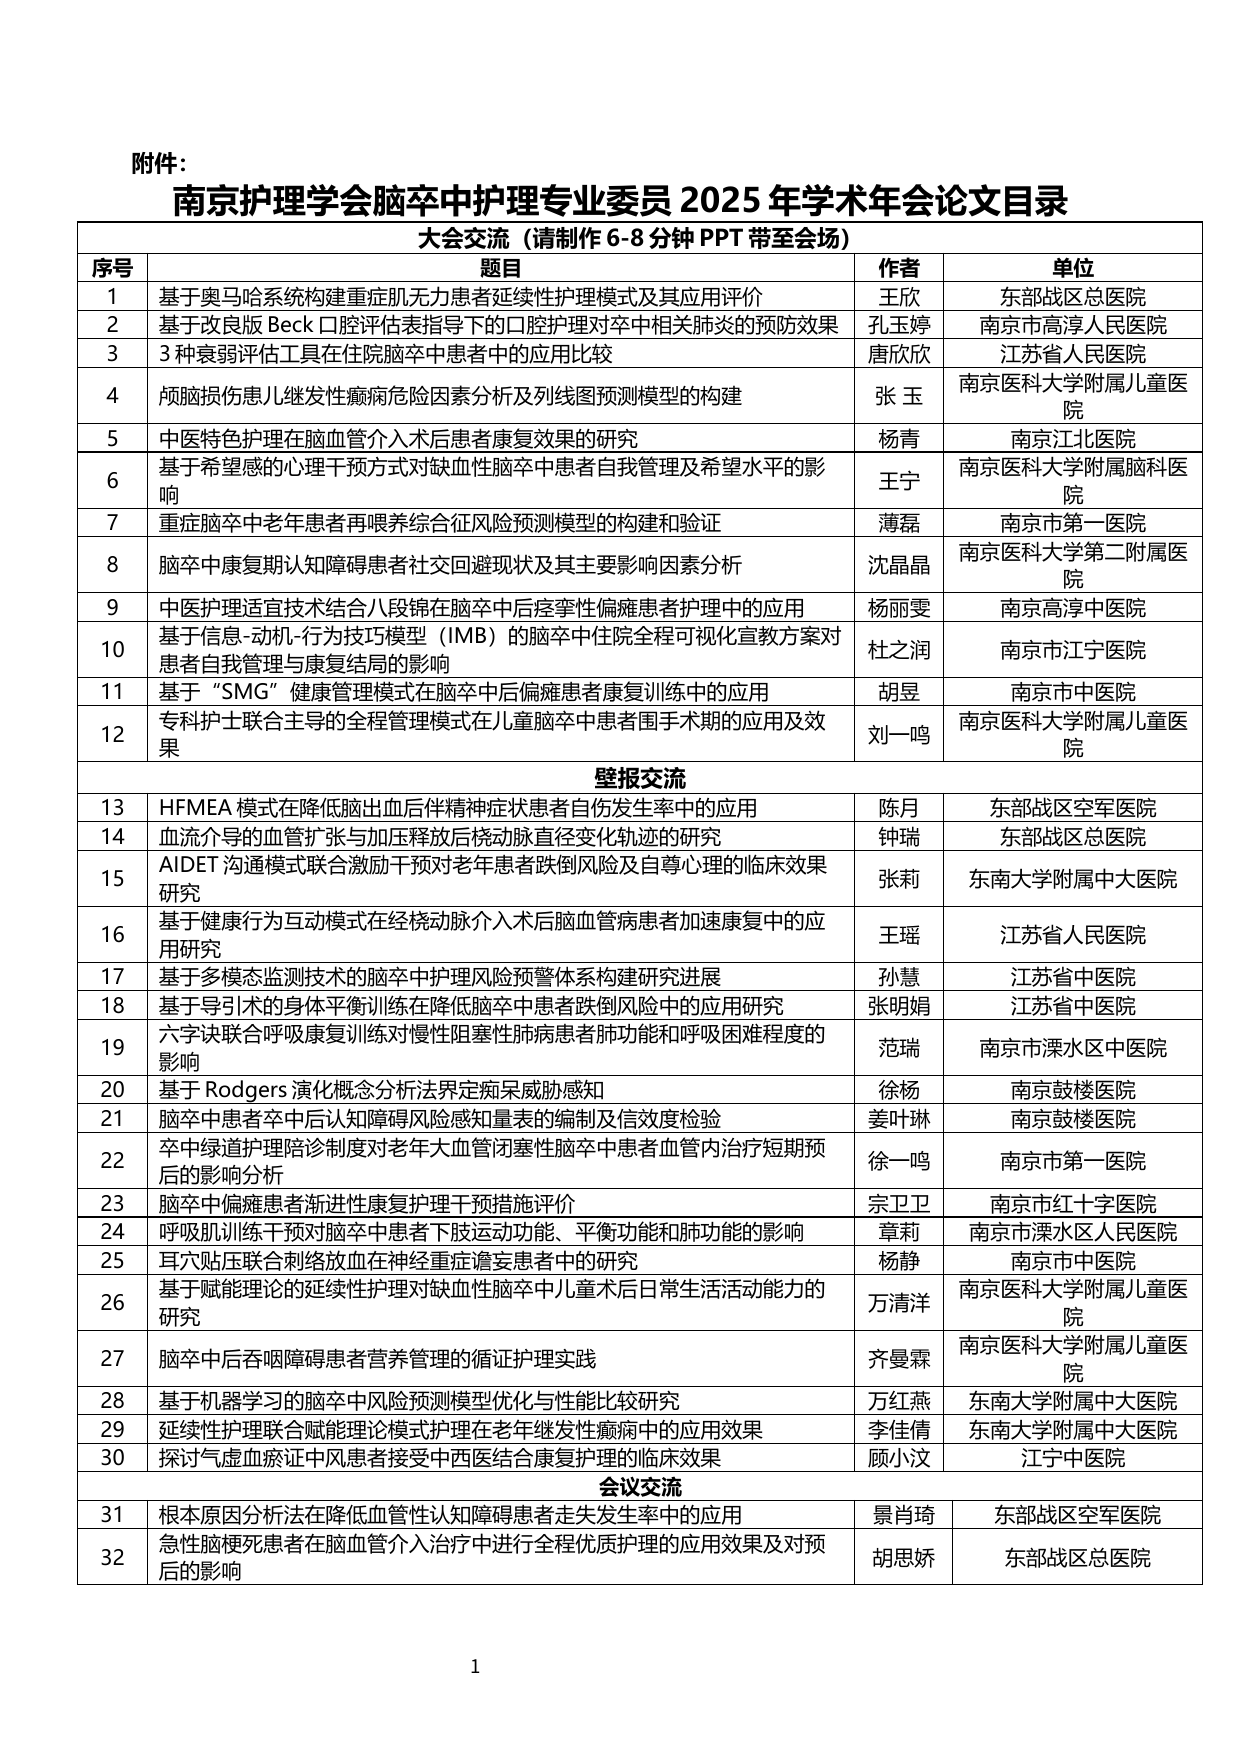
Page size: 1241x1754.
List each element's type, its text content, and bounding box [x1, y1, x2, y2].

table_cell 东南大学附属中大医院 [944, 1415, 1202, 1443]
table_cell 李佳倩 [855, 1415, 943, 1443]
table_cell 南京市溧水区中医院 [944, 1020, 1202, 1075]
table_cell 21 [78, 1104, 147, 1132]
table_cell 20 [78, 1076, 147, 1103]
table_cell 姜叶琳 [855, 1104, 943, 1132]
table_cell 延续性护理联合赋能理论模式护理在老年继发性癫痫中的应用效果 [148, 1415, 854, 1443]
table_cell 南京医科大学附属脑科医院 [944, 453, 1202, 507]
table_cell 东南大学附属中大医院 [944, 851, 1202, 906]
table_cell 19 [78, 1020, 147, 1075]
table_cell 章莉 [855, 1218, 943, 1245]
table_cell 9 [78, 593, 147, 621]
table_cell 杨丽雯 [855, 593, 943, 621]
table_cell 张 玉 [855, 368, 943, 423]
table_cell 徐一鸣 [855, 1133, 943, 1188]
table_cell 张明娟 [855, 991, 943, 1019]
table_cell 南京医科大学附属儿童医院 [944, 706, 1202, 761]
table_cell 3 [78, 339, 147, 367]
table_cell 王欣 [855, 282, 943, 310]
table_cell 东南大学附属中大医院 [944, 1387, 1202, 1414]
table_cell 南京医科大学附属儿童医院 [944, 368, 1202, 423]
table_cell 24 [78, 1218, 147, 1245]
table_cell 急性脑梗死患者在脑血管介入治疗中进行全程优质护理的应用效果及对预后的影响 [148, 1529, 854, 1584]
table_cell 徐杨 [855, 1076, 943, 1103]
table_cell 30 [78, 1444, 147, 1471]
table_cell 万清洋 [855, 1275, 943, 1329]
table_cell 会议交流 [78, 1472, 1202, 1500]
table_cell 血流介导的血管扩张与加压释放后桡动脉直径变化轨迹的研究 [148, 822, 854, 849]
table_cell 23 [78, 1189, 147, 1216]
table_cell 25 [78, 1246, 147, 1273]
table_cell 18 [78, 991, 147, 1019]
table_cell 序号 [78, 254, 147, 281]
table_cell 南京医科大学第二附属医院 [944, 537, 1202, 592]
table_cell 孙慧 [855, 963, 943, 990]
table_cell 东部战区总医院 [953, 1529, 1202, 1584]
table_cell 3种衰弱评估工具在住院脑卒中患者中的应用比较 [148, 339, 854, 367]
table_cell 钟瑞 [855, 822, 943, 849]
table_cell 17 [78, 963, 147, 990]
table_cell 南京市第一医院 [944, 509, 1202, 536]
table_cell 16 [78, 907, 147, 962]
table_cell 南京市第一医院 [944, 1133, 1202, 1188]
table_cell 脑卒中偏瘫患者渐进性康复护理干预措施评价 [148, 1189, 854, 1216]
table_cell 2 [78, 311, 147, 338]
table_cell 壁报交流 [78, 762, 1202, 792]
table_cell 27 [78, 1331, 147, 1386]
table_cell 中医特色护理在脑血管介入术后患者康复效果的研究 [148, 424, 854, 451]
table_cell 南京江北医院 [944, 424, 1202, 451]
table_cell 脑卒中患者卒中后认知障碍风险感知量表的编制及信效度检验 [148, 1104, 854, 1132]
table_cell 六字诀联合呼吸康复训练对慢性阻塞性肺病患者肺功能和呼吸困难程度的影响 [148, 1020, 854, 1075]
table_cell 5 [78, 424, 147, 451]
table_cell 江苏省中医院 [944, 963, 1202, 990]
table_cell 基于多模态监测技术的脑卒中护理风险预警体系构建研究进展 [148, 963, 854, 990]
table_cell 沈晶晶 [855, 537, 943, 592]
table_cell 脑卒中康复期认知障碍患者社交回避现状及其主要影响因素分析 [148, 537, 854, 592]
table_cell 南京鼓楼医院 [944, 1104, 1202, 1132]
table_cell 题目 [148, 254, 854, 281]
table_cell 耳穴贴压联合刺络放血在神经重症谵妄患者中的研究 [148, 1246, 854, 1273]
table_cell 重症脑卒中老年患者再喂养综合征风险预测模型的构建和验证 [148, 509, 854, 536]
table_cell 杨静 [855, 1246, 943, 1273]
table_cell 江宁中医院 [944, 1444, 1202, 1471]
table_cell 29 [78, 1415, 147, 1443]
table_cell 景肖琦 [855, 1501, 952, 1528]
table_cell 基于希望感的心理干预方式对缺血性脑卒中患者自我管理及希望水平的影响 [148, 453, 854, 507]
table_cell AIDET沟通模式联合激励干预对老年患者跌倒风险及自尊心理的临床效果研究 [148, 851, 854, 906]
table_cell HFMEA模式在降低脑出血后伴精神症状患者自伤发生率中的应用 [148, 794, 854, 821]
table_cell 单位 [944, 254, 1202, 281]
table_cell 11 [78, 678, 147, 705]
table_cell 南京医科大学附属儿童医院 [944, 1275, 1202, 1329]
table_cell 26 [78, 1275, 147, 1329]
table_cell 13 [78, 794, 147, 821]
table_cell 南京市高淳人民医院 [944, 311, 1202, 338]
table_cell 东部战区空军医院 [944, 794, 1202, 821]
table_cell 脑卒中后吞咽障碍患者营养管理的循证护理实践 [148, 1331, 854, 1386]
table_cell 王宁 [855, 453, 943, 507]
table_cell 作者 [855, 254, 943, 281]
table_cell 江苏省人民医院 [944, 339, 1202, 367]
table_cell 中医护理适宜技术结合八段锦在脑卒中后痉挛性偏瘫患者护理中的应用 [148, 593, 854, 621]
table_cell 东部战区总医院 [944, 282, 1202, 310]
subtitle 南京护理学会脑卒中护理专业委员2025年学术年会论文目录 [131, 177, 1109, 221]
table_cell 10 [78, 622, 147, 677]
table_cell 基于信息-动机-行为技巧模型（IMB）的脑卒中住院全程可视化宣教方案对患者自我管理与康复结局的影响 [148, 622, 854, 677]
table_cell 南京市溧水区人民医院 [944, 1218, 1202, 1245]
table_cell 8 [78, 537, 147, 592]
table_cell 基于导引术的身体平衡训练在降低脑卒中患者跌倒风险中的应用研究 [148, 991, 854, 1019]
table_cell 14 [78, 822, 147, 849]
table_cell 顾小汶 [855, 1444, 943, 1471]
table_cell 南京市中医院 [944, 1246, 1202, 1273]
table_cell 王瑶 [855, 907, 943, 962]
table_cell 28 [78, 1387, 147, 1414]
table_cell 22 [78, 1133, 147, 1188]
table_cell 基于机器学习的脑卒中风险预测模型优化与性能比较研究 [148, 1387, 854, 1414]
table_cell 基于改良版Beck口腔评估表指导下的口腔护理对卒中相关肺炎的预防效果 [148, 311, 854, 338]
table_cell 薄磊 [855, 509, 943, 536]
table_cell 探讨气虚血瘀证中风患者接受中西医结合康复护理的临床效果 [148, 1444, 854, 1471]
subtitle 附件： [131, 147, 1109, 177]
table_cell 唐欣欣 [855, 339, 943, 367]
table_header 大会交流（请制作6-8分钟PPT带至会场） [78, 223, 1202, 253]
table_cell 15 [78, 851, 147, 906]
table_cell 4 [78, 368, 147, 423]
table_cell 宗卫卫 [855, 1189, 943, 1216]
table_cell 江苏省人民医院 [944, 907, 1202, 962]
table_cell 南京市江宁医院 [944, 622, 1202, 677]
table_cell 江苏省中医院 [944, 991, 1202, 1019]
table_cell 基于奥马哈系统构建重症肌无力患者延续性护理模式及其应用评价 [148, 282, 854, 310]
table_cell 南京市红十字医院 [944, 1189, 1202, 1216]
table_cell 南京高淳中医院 [944, 593, 1202, 621]
table_cell 东部战区总医院 [944, 822, 1202, 849]
table_cell 31 [78, 1501, 147, 1528]
table_cell 6 [78, 453, 147, 507]
table_cell 7 [78, 509, 147, 536]
table_cell 颅脑损伤患儿继发性癫痫危险因素分析及列线图预测模型的构建 [148, 368, 854, 423]
table_cell 齐曼霖 [855, 1331, 943, 1386]
table_cell 南京医科大学附属儿童医院 [944, 1331, 1202, 1386]
table_cell 基于“SMG”健康管理模式在脑卒中后偏瘫患者康复训练中的应用 [148, 678, 854, 705]
table_cell 1 [78, 282, 147, 310]
table_cell 南京鼓楼医院 [944, 1076, 1202, 1103]
table_cell 专科护士联合主导的全程管理模式在儿童脑卒中患者围手术期的应用及效果 [148, 706, 854, 761]
table_cell 12 [78, 706, 147, 761]
table_cell 根本原因分析法在降低血管性认知障碍患者走失发生率中的应用 [148, 1501, 854, 1528]
table_cell 呼吸肌训练干预对脑卒中患者下肢运动功能、平衡功能和肺功能的影响 [148, 1218, 854, 1245]
table_cell 基于健康行为互动模式在经桡动脉介入术后脑血管病患者加速康复中的应用研究 [148, 907, 854, 962]
table_cell 范瑞 [855, 1020, 943, 1075]
table_cell 孔玉婷 [855, 311, 943, 338]
table_cell 基于赋能理论的延续性护理对缺血性脑卒中儿童术后日常生活活动能力的研究 [148, 1275, 854, 1329]
table_cell 张莉 [855, 851, 943, 906]
table_cell 胡思娇 [855, 1529, 952, 1584]
table_cell 南京市中医院 [944, 678, 1202, 705]
table_cell 万红燕 [855, 1387, 943, 1414]
table_cell 胡昱 [855, 678, 943, 705]
table_cell 杜之润 [855, 622, 943, 677]
table_cell 卒中绿道护理陪诊制度对老年大血管闭塞性脑卒中患者血管内治疗短期预后的影响分析 [148, 1133, 854, 1188]
table_cell 32 [78, 1529, 147, 1584]
table_cell 基于Rodgers演化概念分析法界定痴呆威胁感知 [148, 1076, 854, 1103]
table_cell 东部战区空军医院 [953, 1501, 1202, 1528]
table_cell 刘一鸣 [855, 706, 943, 761]
table_cell 陈月 [855, 794, 943, 821]
table_cell 杨青 [855, 424, 943, 451]
